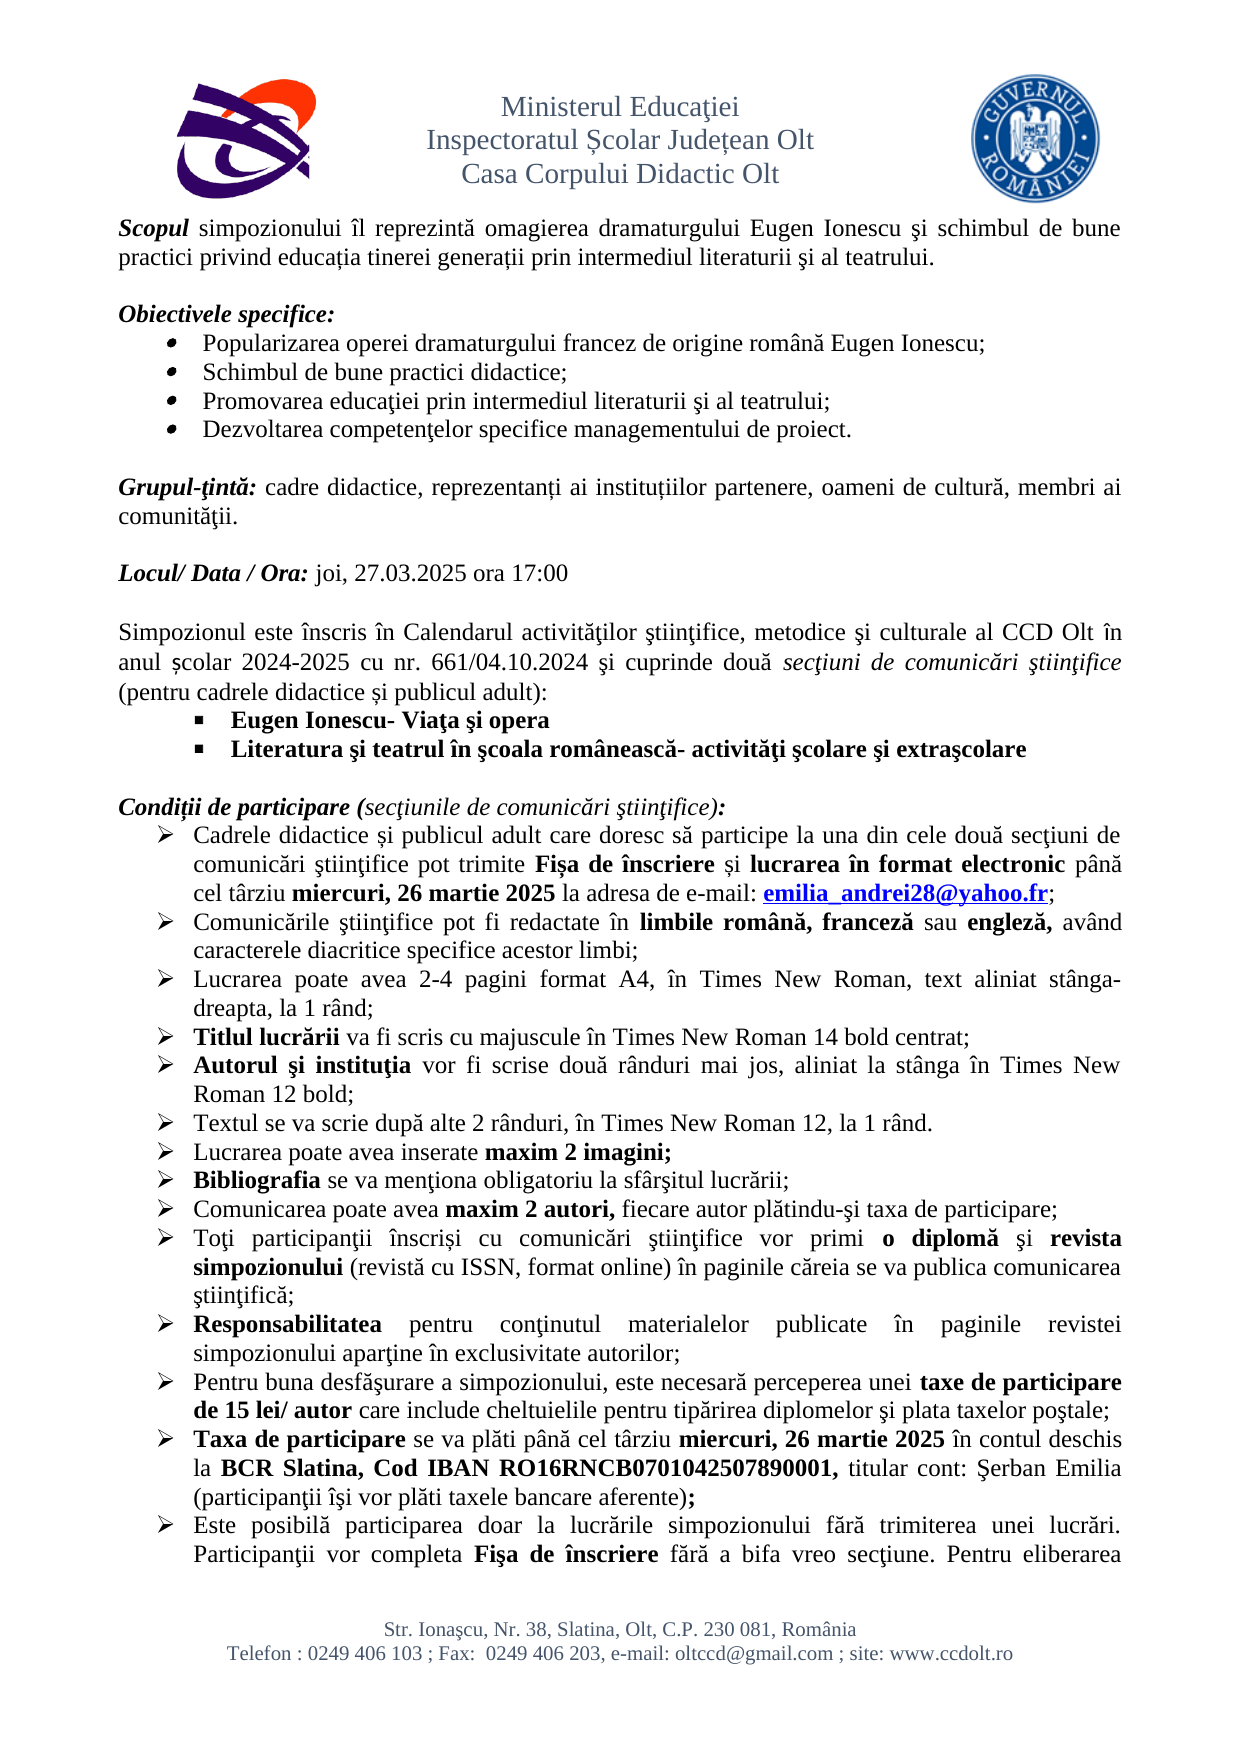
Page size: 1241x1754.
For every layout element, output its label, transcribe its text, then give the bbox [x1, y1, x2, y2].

list Promovarea educaţiei prin intermediul literaturii şi al teatrului; [165, 386, 1122, 414]
text Condiții de participare (secţiunile de comunicări ştiinţifice): [118, 792, 1122, 821]
list Eugen Ionescu- Viaţa şi opera [193, 706, 1122, 734]
list Popularizarea operei dramaturgului francez de origine română Eugen Ionescu; [165, 328, 1122, 357]
list Schimbul de bune practici didactice; [165, 357, 1122, 386]
list Responsabilitatea pentru conţinutul materialelor publicate în paginile revistei simpozionului aparţine în exclusivitate autorilor; [156, 1309, 1122, 1367]
list Lucrarea poate avea inserate maxim 2 imagini; [156, 1137, 1122, 1166]
list Dezvoltarea competenţelor specifice managementului de proiect. [165, 414, 1122, 443]
text Locul/ Data / Ora: joi, 27.03.2025 ora 17:00 [118, 558, 1122, 587]
list Comunicările ştiinţifice pot fi redactate în limbile română, franceză sau engleză, având caracterele diacritice specifice acestor limbi; [156, 907, 1122, 964]
list Pentru buna desfăşurare a simpozionului, este necesară perceperea unei taxe de participare de 15 lei/ autor care include cheltuielile pentru tipărirea diplomelor şi plata taxelor poştale; [156, 1367, 1122, 1424]
list Titlul lucrării va fi scris cu majuscule în Times New Roman 14 bold centrat; [156, 1022, 1122, 1051]
list Bibliografia se va menţiona obligatoriu la sfârşitul lucrării; [156, 1166, 1122, 1194]
text Scopul simpozionului îl reprezintă omagierea dramaturgului Eugen Ionescu şi schimbul de bune practici privind educația tinerei generații prin intermediul literaturii şi al teatrului. [118, 213, 1122, 271]
list Autorul şi instituţia vor fi scrise două rânduri mai jos, aliniat la stânga în Times New Roman 12 bold; [156, 1051, 1122, 1108]
list Taxa de participare se va plăti până cel târziu miercuri, 26 martie 2025 în contul deschis la BCR Slatina, Cod IBAN RO16RNCB0701042507890001, titular cont: Şerban Emilia (participanţii îşi vor plăti taxele bancare aferente); [156, 1424, 1122, 1511]
picture [970, 73, 1101, 204]
list Textul se va scrie după alte 2 rânduri, în Times New Roman 12, la 1 rând. [156, 1108, 1122, 1137]
text Simpozionul este înscris în Calendarul activităţilor ştiinţifice, metodice şi culturale al CCD Olt în anul şcolar 2024-2025 cu nr. 661/04.10.2024 şi cuprinde două secţiuni de comunicări ştiinţifice (pentru cadrele didactice și publicul adult): [118, 616, 1122, 706]
picture [176, 79, 317, 199]
list Lucrarea poate avea 2-4 pagini format A4, în Times New Roman, text aliniat stânga- dreapta, la 1 rând; [156, 964, 1122, 1022]
list Cadrele didactice și publicul adult care doresc să participe la una din cele două secţiuni de comunicări ştiinţifice pot trimite Fișa de înscriere și lucrarea în format electronic până cel târziu miercuri, 26 martie 2025 la adresa de e-mail: emilia_andrei28@yahoo.fr; [156, 821, 1122, 907]
text Grupul-ţintă: cadre didactice, reprezentanți ai instituțiilor partenere, oameni de cultură, membri ai comunităţii. [118, 472, 1122, 529]
list Literatura şi teatrul în şcoala românească- activităţi şcolare şi extraşcolare [193, 734, 1122, 763]
list Toţi participanţii înscriși cu comunicări ştiinţifice vor primi o diplomă şi revista simpozionului (revistă cu ISSN, format online) în paginile căreia se va publica comunicarea ştiinţifică; [156, 1223, 1122, 1309]
list Comunicarea poate avea maxim 2 autori, fiecare autor plătindu-şi taxa de participare; [156, 1194, 1122, 1223]
text Obiectivele specifice: [118, 299, 1122, 328]
